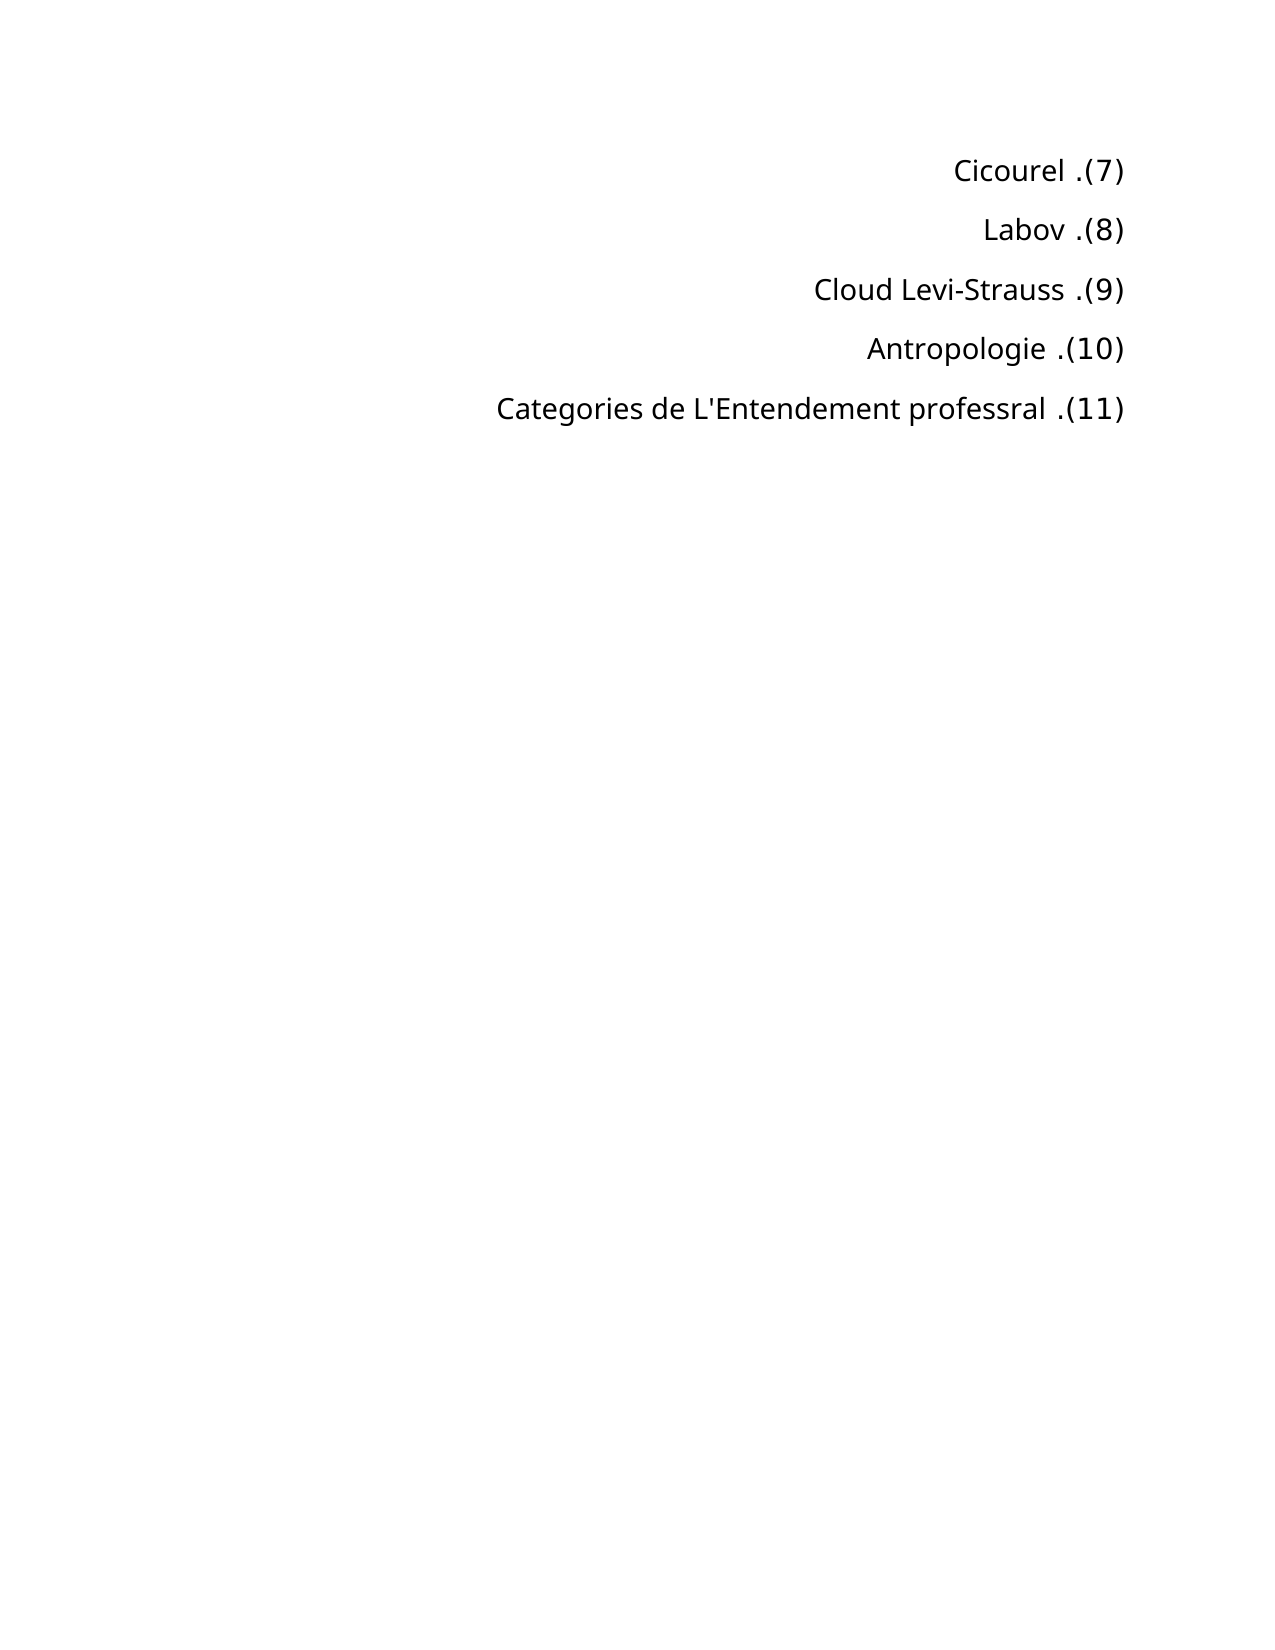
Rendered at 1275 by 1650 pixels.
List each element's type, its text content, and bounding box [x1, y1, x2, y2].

text (10). Antropologie [150, 328, 1125, 368]
text (8). Labov [150, 209, 1125, 249]
text (11). Categories de L'Entendement professral [150, 388, 1125, 428]
text (7). Cicourel [150, 150, 1125, 190]
text (9). Cloud Levi-Strauss [150, 269, 1125, 309]
